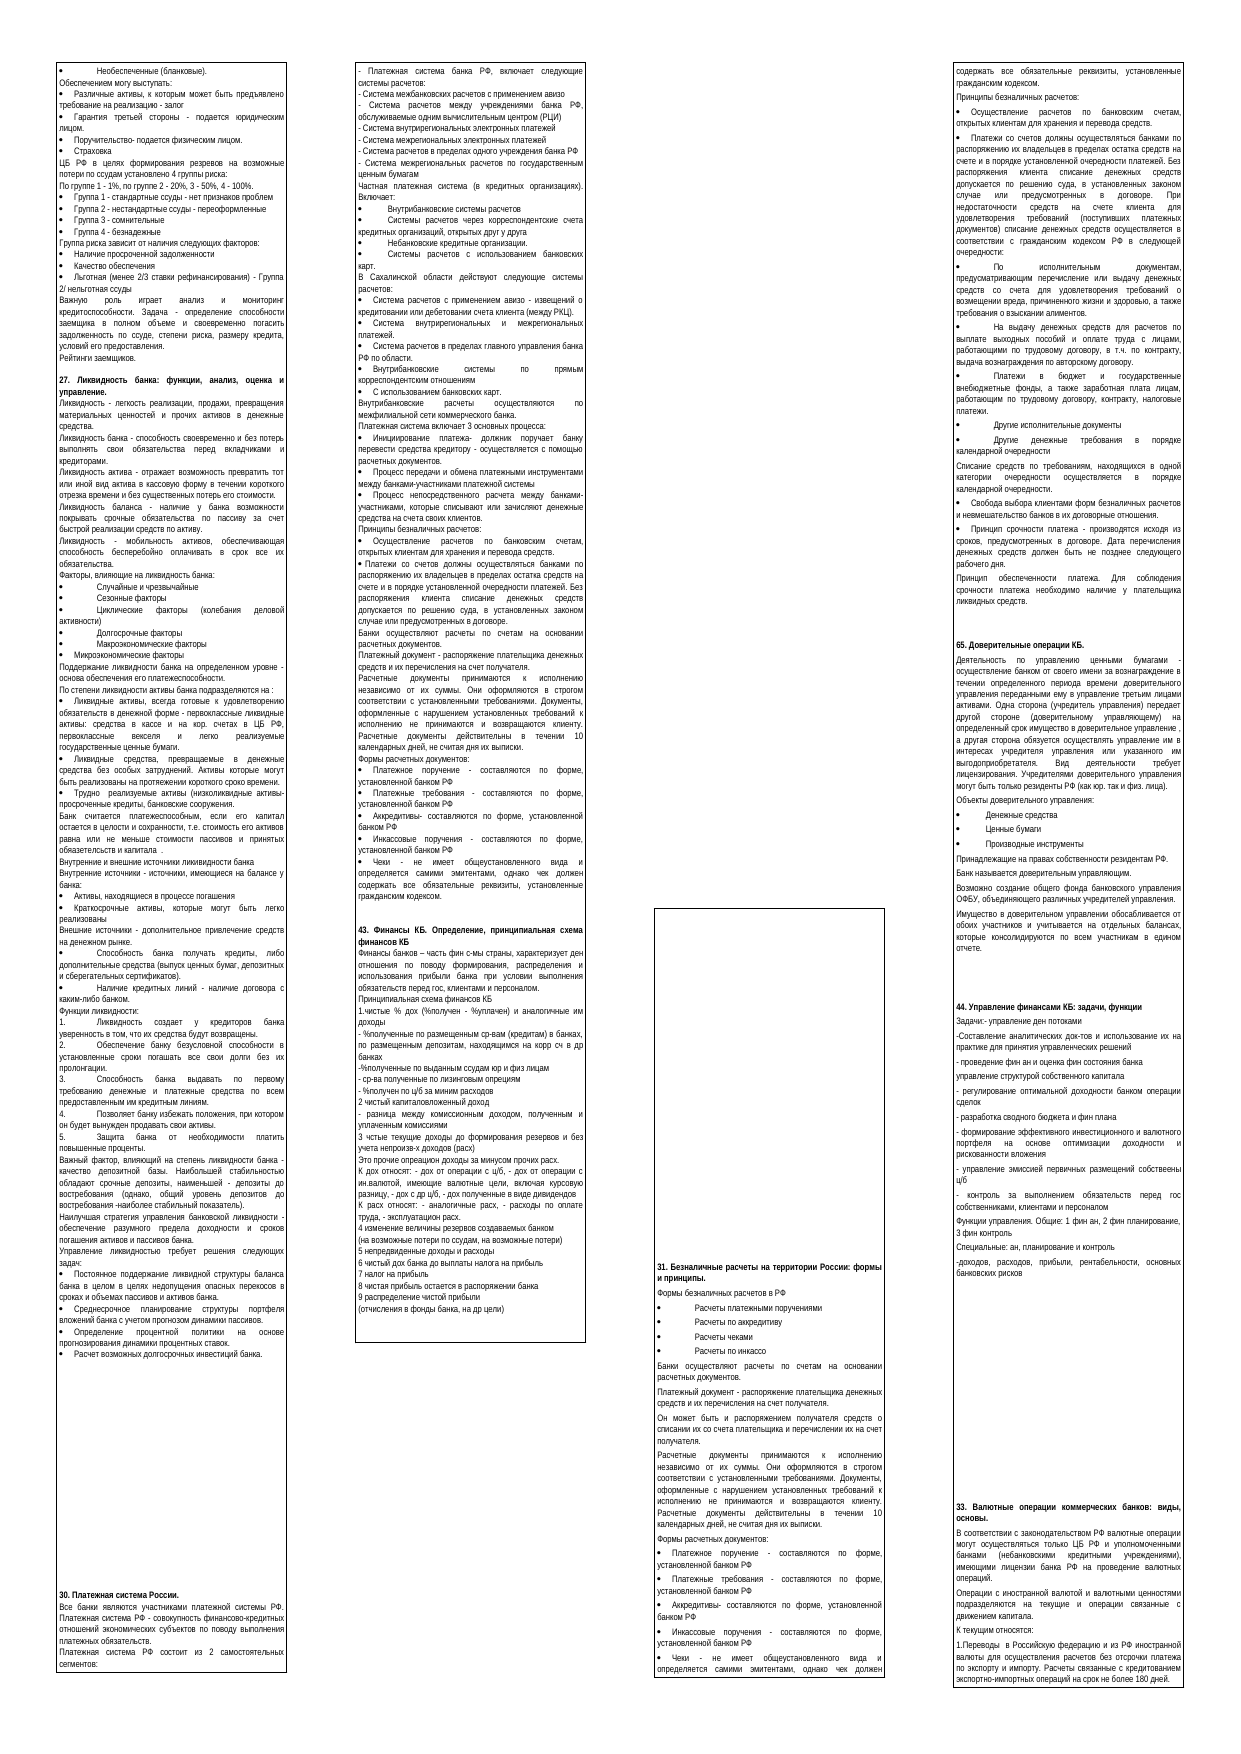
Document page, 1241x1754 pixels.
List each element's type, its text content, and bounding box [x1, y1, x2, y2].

list По исполнительным документам, предусматривающим перечисление или выдачу денежных средств со счета для удовлетворения требований о возмещении вреда, причиненного жизни и здоровью, а также требования о взыскании алиментов. [954, 258, 1183, 318]
text 44. Управление финансами КБ: задачи, функции [954, 998, 1183, 1012]
text Внутрибанковские расчеты осуществляются по межфилиальной сети коммерческого банка. [358, 398, 583, 421]
list Свобода выбора клиентами форм безналичных расчетов и невмешательство банков в их договорные отношения. [954, 494, 1183, 521]
text - управление эмиссией первичных размещений собствеены ц/б [954, 1160, 1183, 1186]
list Система внутрирегиональных и межрегиональных платежей. [358, 317, 583, 340]
text Принципы безналичных расчетов: [954, 88, 1183, 103]
list Внутрибанковские системы по прямым корреспондентским отношениям [358, 363, 583, 386]
list Другие исполнительные документы [954, 416, 1183, 431]
text Операции с иностранной валютой и валютными ценностями подразделяются на текущие и операции связанные с движением капитала. [954, 1584, 1183, 1622]
text -доходов, расходов, прибыли, рентабельности, основных банковских рисков [954, 1253, 1183, 1282]
list Аккредитивы- составляются по форме, установленной банком РФ [358, 810, 583, 833]
text Ликвидность - легкость реализации, продажи, превращения материальных ценностей и прочих активов в денежные средства. [59, 398, 284, 432]
text - контроль за выполнением обязательств перед гос собственниками, клиентами и персоналом [954, 1186, 1183, 1212]
list Определение процентной политики на основе прогнозирования динамики процентных ставок. [59, 1326, 284, 1349]
text 27. Ликвидность банка: функции, анализ, оценка и управление. [59, 375, 284, 398]
text - регулирование оптимальной доходности банком операции сделок [954, 1082, 1183, 1108]
text Формы расчетных документов: [655, 1530, 884, 1544]
text Банки осуществляют расчеты по счетам на основании расчетных документов. [358, 627, 583, 650]
text Платежная система РФ состоит из 2 самостоятельных сегментов: [57, 1643, 286, 1672]
text - разработка сводного бюджета и фин плана [954, 1108, 1183, 1123]
text Управление ликвидностью требует решения следующих задач: [59, 1246, 284, 1268]
text Банк называется доверительным управляющим. [954, 864, 1183, 879]
text 3 чстые текущие доходы до формирования резервов и без учета непроизв-х доходов (расх) [358, 1131, 583, 1154]
list Ценные бумаги [954, 821, 1183, 835]
text Ликвидность банка - способность своевременно и без потерь выполнять свои обязательства перед вкладчиками и кредиторами. [59, 432, 284, 466]
text Банки осуществляют расчеты по счетам на основании расчетных документов. [655, 1357, 884, 1383]
text - %полученные по размещенным ср-вам (кредитам) в банках, по размещенным депозитам, находящимся на корр сч в др банках [358, 1028, 583, 1062]
list Чеки - не имеет общеустановленного вида и определяется самими эмитентами, однако чек должен содержать все обязательные реквизиты, установленные гражданским кодексом. [358, 856, 583, 902]
list Льготная (менее 2/3 ставки рефинансирования) - Группа 2/ нельготная ссуды [59, 272, 284, 294]
text 33. Валютные операции коммерческих банков: виды, основы. [954, 1498, 1183, 1524]
list Необеспеченные (бланковые). [57, 63, 286, 77]
list Аккредитивы- составляются по форме, установленной банком РФ [655, 1597, 884, 1623]
list Платежное поручение - составляются по форме, установленной банком РФ [358, 764, 583, 787]
list Платежные требования - составляются по форме, установленной банком РФ [358, 787, 583, 810]
list Принцип срочности платежа - производятся исходя из сроков, предусмотренных в договоре. Дата перечисления денежных средств должен быть не позднее следующего рабочего дня. [954, 521, 1183, 569]
text Внутренние источники - источники, имеющиеся на балансе у банка: [59, 867, 284, 890]
text - проведение фин ан и оценка фин состояния банка [954, 1053, 1183, 1067]
text Функции управления. Общие: 1 фин ан, 2 фин планирование, 3 фин контроль [954, 1212, 1183, 1238]
text Формы безналичных расчетов в РФ [655, 1284, 884, 1299]
text Специальные: ан, планирование и контроль [954, 1238, 1183, 1253]
list Система расчетов в пределах главного управления банка РФ по области. [358, 340, 583, 363]
list Расчеты по инкассо [655, 1342, 884, 1357]
text Задачи:- управление ден потоками [954, 1012, 1183, 1027]
text Имущество в доверительном управлении обосабливается от обоих участников и учитывается на отдельных балансах, которые консолидируются по всем участникам в едином отчете. [954, 905, 1183, 957]
text - Платежная система банка РФ, включает следующие системы расчетов: [356, 63, 585, 88]
text - формирование эффективного инвестиционного и валютного портфеля на основе оптимизации доходности и рискованности вложения [954, 1123, 1183, 1160]
text К текущим относятся: [954, 1622, 1183, 1636]
text К расх относят: - аналогичные расх, - расходы по оплате труда, - эксплуатацион расх. [358, 1200, 583, 1223]
text 65. Доверительные операции КБ. [954, 636, 1183, 651]
text Объекты доверительного управления: [954, 791, 1183, 806]
list Циклические факторы (колебания деловой активности) [59, 604, 284, 627]
text Принцип обеспеченности платежа. Для соблюдения срочности платежа необходимо наличие у плательщика ликвидных средств. [954, 569, 1183, 610]
list Инкассовые поручения - составляются по форме, установленной банком РФ [655, 1623, 884, 1649]
list Гарантия третьей стороны - подается юридическим лицом. [59, 111, 284, 134]
list Платежное поручение - составляются по форме, установленной банком РФ [655, 1544, 884, 1571]
text 43. Финансы КБ. Определение, принципиальная схема финансов КБ [358, 925, 583, 948]
list Расчеты чеками [655, 1328, 884, 1342]
list Расчеты платежными поручениями [655, 1299, 884, 1313]
text 1.чистые % дох (%получен - %уплачен) и аналогичные им доходы [358, 1005, 583, 1028]
list Осуществление расчетов по банковским счетам, открытых клиентам для хранения и перевода средств. [954, 103, 1183, 129]
list Различные активы, к которым может быть предъявлено требование на реализацию - залог [59, 88, 284, 111]
text Списание средств по требованиям, находящихся в одной категории очередности осуществляется в порядке календарной очередности. [954, 457, 1183, 494]
text - Система межрегиональных расчетов по государственным ценным бумагам [358, 157, 583, 180]
list Системы расчетов с использованием банковских карт. [358, 249, 583, 272]
text Частная платежная система (в кредитных организациях). Включает: [358, 180, 583, 203]
list Платежные требования - составляются по форме, установленной банком РФ [655, 1571, 884, 1597]
list Наличие кредитных линий - наличие договора с каким-либо банком. [59, 982, 284, 1005]
list Производные инструменты [954, 835, 1183, 850]
list Инициирование платежа- должник поручает банку перевести средства кредитору - осуществляется с помощью расчетных документов. [358, 432, 583, 466]
text 31. Безналичные расчеты на территории России: формы и принципы. [655, 1258, 884, 1284]
text Внешние источники - дополнительное привлечение средств на денежном рынке. [59, 925, 284, 948]
list Денежные средства [954, 806, 1183, 821]
list Обеспечение банку безусловной способности в установленные сроки погашать все свои долги без их пролонгации. [59, 1039, 284, 1074]
list Платежи в бюджет и государственные внебюджетные фонды, а также заработная плата лицам, работающим по трудовому договору, контракту, налоговые платежи. [954, 367, 1183, 416]
text В соответствии с законодательством РФ валютные операции могут осуществляться только ЦБ РФ и уполномоченными банками (небанковскими кредитными учреждениями), имеющими лицензии банка РФ на проведение валютных операций. [954, 1524, 1183, 1584]
text - разница между комиссионным доходом, полученным и уплаченным комиссиями [358, 1108, 583, 1131]
text Принадлежащие на правах собственности резидентам РФ. [954, 850, 1183, 864]
list Инкассовые поручения - составляются по форме, установленной банком РФ [358, 833, 583, 856]
text В Сахалинской области действуют следующие системы расчетов: [358, 272, 583, 294]
text управление структурой собственного капитала [954, 1067, 1183, 1082]
text Ликвидность - мобильность активов, обеспечивающая способность бесперебойно оплачивать в срок все их обязательства. [59, 535, 284, 569]
list Расчеты по аккредитиву [655, 1313, 884, 1328]
text Он может быть и распоряжением получателя средств о списании их со счета плательщика и перечислении их на счет получателя. [655, 1409, 884, 1447]
list Краткосрочные активы, которые могут быть легко реализованы [59, 902, 284, 925]
list Защита банка от необходимости платить повышенные проценты. [59, 1131, 284, 1154]
list Способность банка выдавать по первому требованию денежные и платежные средства по всем предоставленным им кредитным линиям. [59, 1074, 284, 1108]
list Другие денежные требования в порядке календарной очередности [954, 431, 1183, 457]
